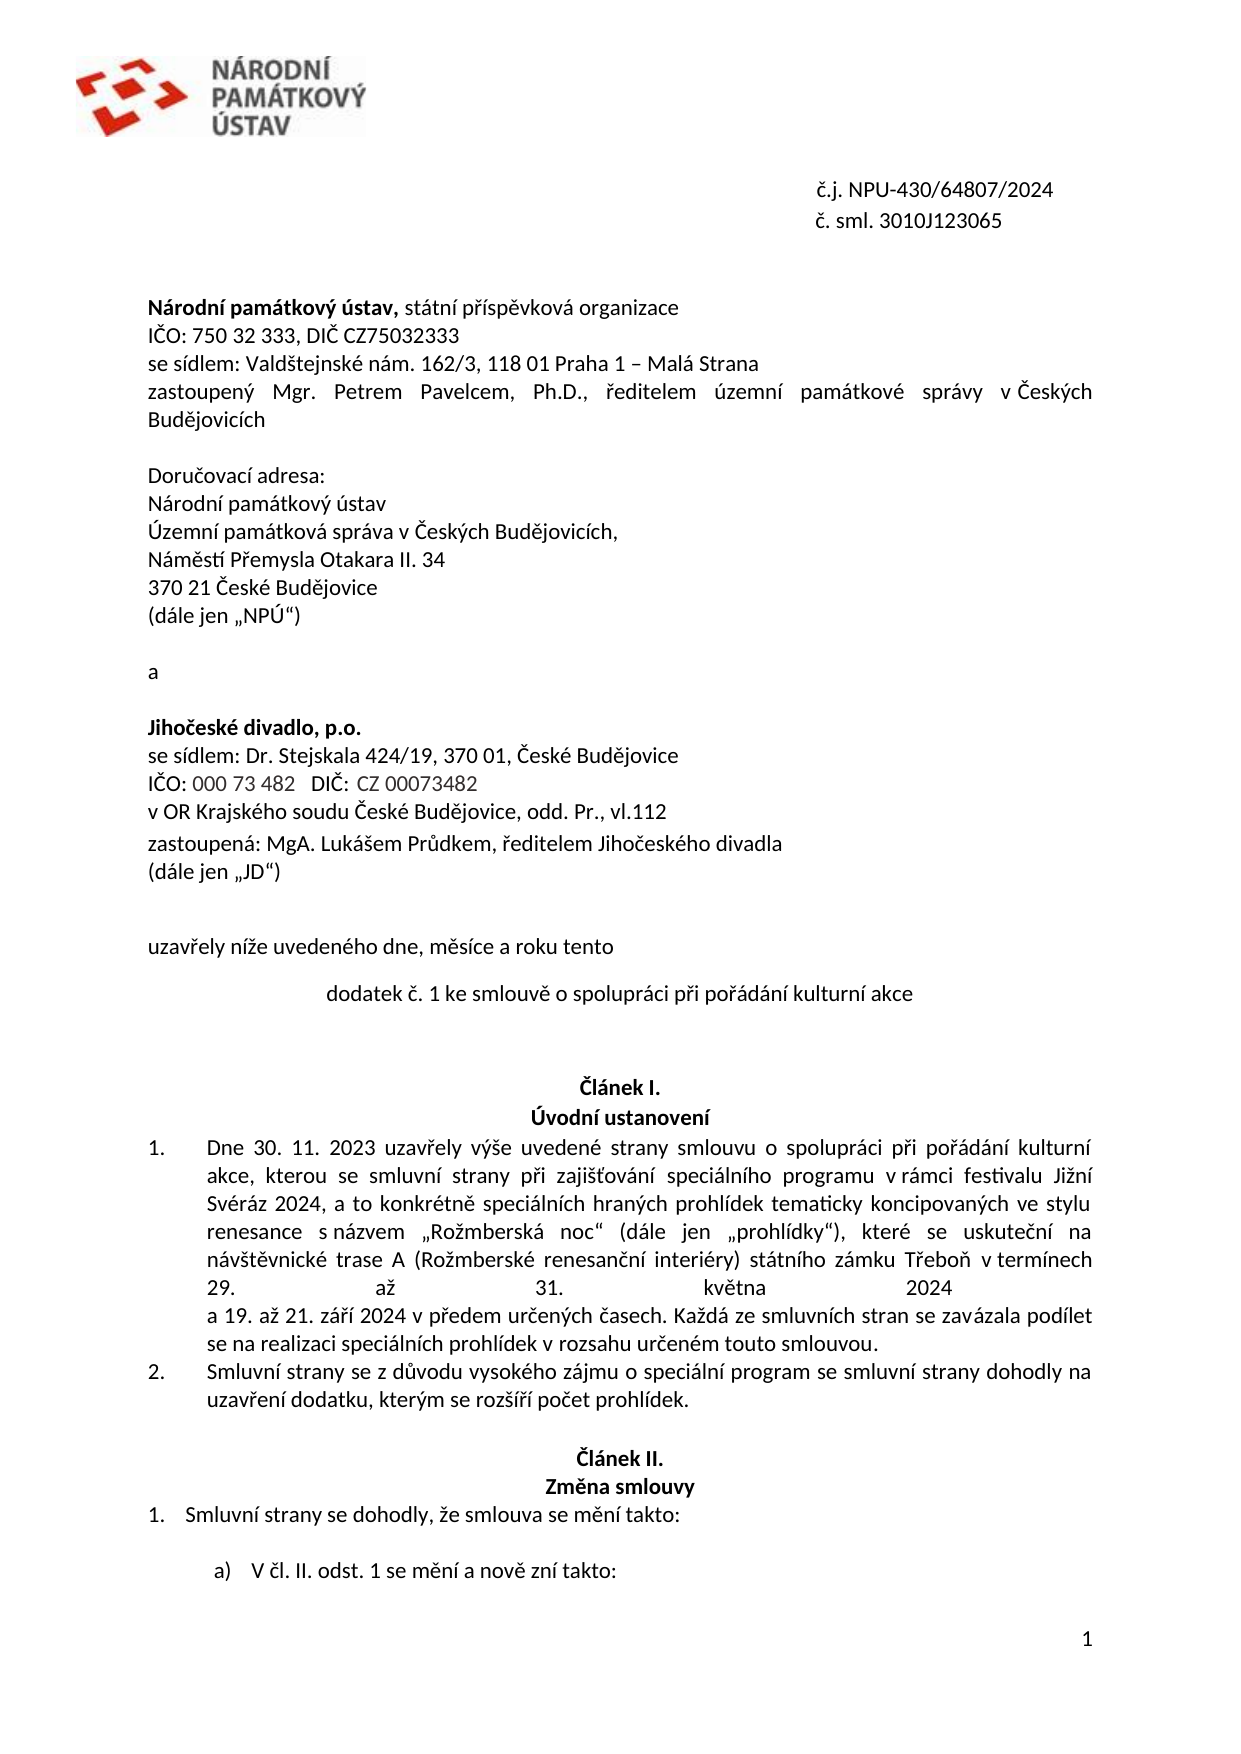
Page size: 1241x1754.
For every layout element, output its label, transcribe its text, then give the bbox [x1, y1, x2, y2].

text Článek II. [148, 1444, 1093, 1472]
text uzavřely níže uvedeného dne, měsíce a roku tento [148, 932, 1093, 960]
text Národní památkový ústav, státní příspěvková organizace [148, 293, 1093, 321]
text Úvodní ustanovení [148, 1103, 1093, 1131]
list Smluvní strany se dohodly, že smlouva se mění takto: [148, 1500, 1093, 1528]
text dodatek č. 1 ke smlouvě o spolupráci při pořádání kulturní akce [148, 979, 1093, 1007]
text se sídlem: Dr. Stejskala 424/19, 370 01, České Budějovice [148, 741, 1093, 769]
text IČO: 750 32 333, DIČ CZ75032333 [148, 321, 1093, 349]
text a [148, 657, 1093, 685]
text Územní památková správa v Českých Budějovicích, [148, 517, 1093, 545]
text č.j. NPU-430/64807/2024 [192, 176, 1093, 204]
text (dále jen „NPÚ“) [148, 601, 1093, 629]
text Národní památkový ústav [148, 489, 1093, 517]
text Doručovací adresa: [148, 461, 1093, 489]
text (dále jen „JD“) [148, 857, 1093, 885]
text Změna smlouvy [148, 1472, 1093, 1500]
text v OR Krajského soudu České Budějovice, odd. Pr., vl.112 [148, 797, 1093, 825]
text se sídlem: Valdštejnské nám. 162/3, 118 01 Praha 1 – Malá Strana [148, 349, 1093, 377]
text zastoupená: MgA. Lukášem Průdkem, ředitelem Jihočeského divadla [148, 829, 1093, 857]
list V čl. II. odst. 1 se mění a nově zní takto: [213, 1556, 1093, 1584]
list Smluvní strany se z důvodu vysokého zájmu o speciální program se smluvní strany dohodly na uzavření dodatku, kterým se rozšíří počet prohlídek. [148, 1357, 1093, 1413]
text IČO: 000 73 482 DIČ: CZ 00073482 [148, 769, 1093, 797]
text Článek I. [148, 1073, 1093, 1101]
text Jihočeské divadlo, p.o. [148, 713, 1093, 741]
text 370 21 České Budějovice [148, 573, 1093, 601]
picture [75, 56, 367, 137]
text Náměstí Přemysla Otakara II. 34 [148, 545, 1093, 573]
list Dne 30. 11. 2023 uzavřely výše uvedené strany smlouvu o spolupráci při pořádání kulturní akce, kterou se smluvní strany při zajišťování speciálního programu v rámci festivalu Jižní Svéráz 2024, a to konkrétně speciálních hraných prohlídek tematicky koncipovaných ve stylu renesance s názvem „Rožmberská noc“ (dále jen „prohlídky“), které se uskuteční na návštěvnické trase A (Rožmberské renesanční interiéry) státního zámku Třeboň v termínech 29. až 31. května 2024 a 19. až 21. září 2024 v předem určených časech. Každá ze smluvních stran se zavázala podílet se na realizaci speciálních prohlídek v rozsahu určeném touto smlouvou. [148, 1133, 1093, 1357]
text zastoupený Mgr. Petrem Pavelcem, Ph.D., ředitelem územní památkové správy v Českých Budějovicích [148, 377, 1093, 433]
text č. sml. 3010J123065 [192, 206, 1093, 234]
